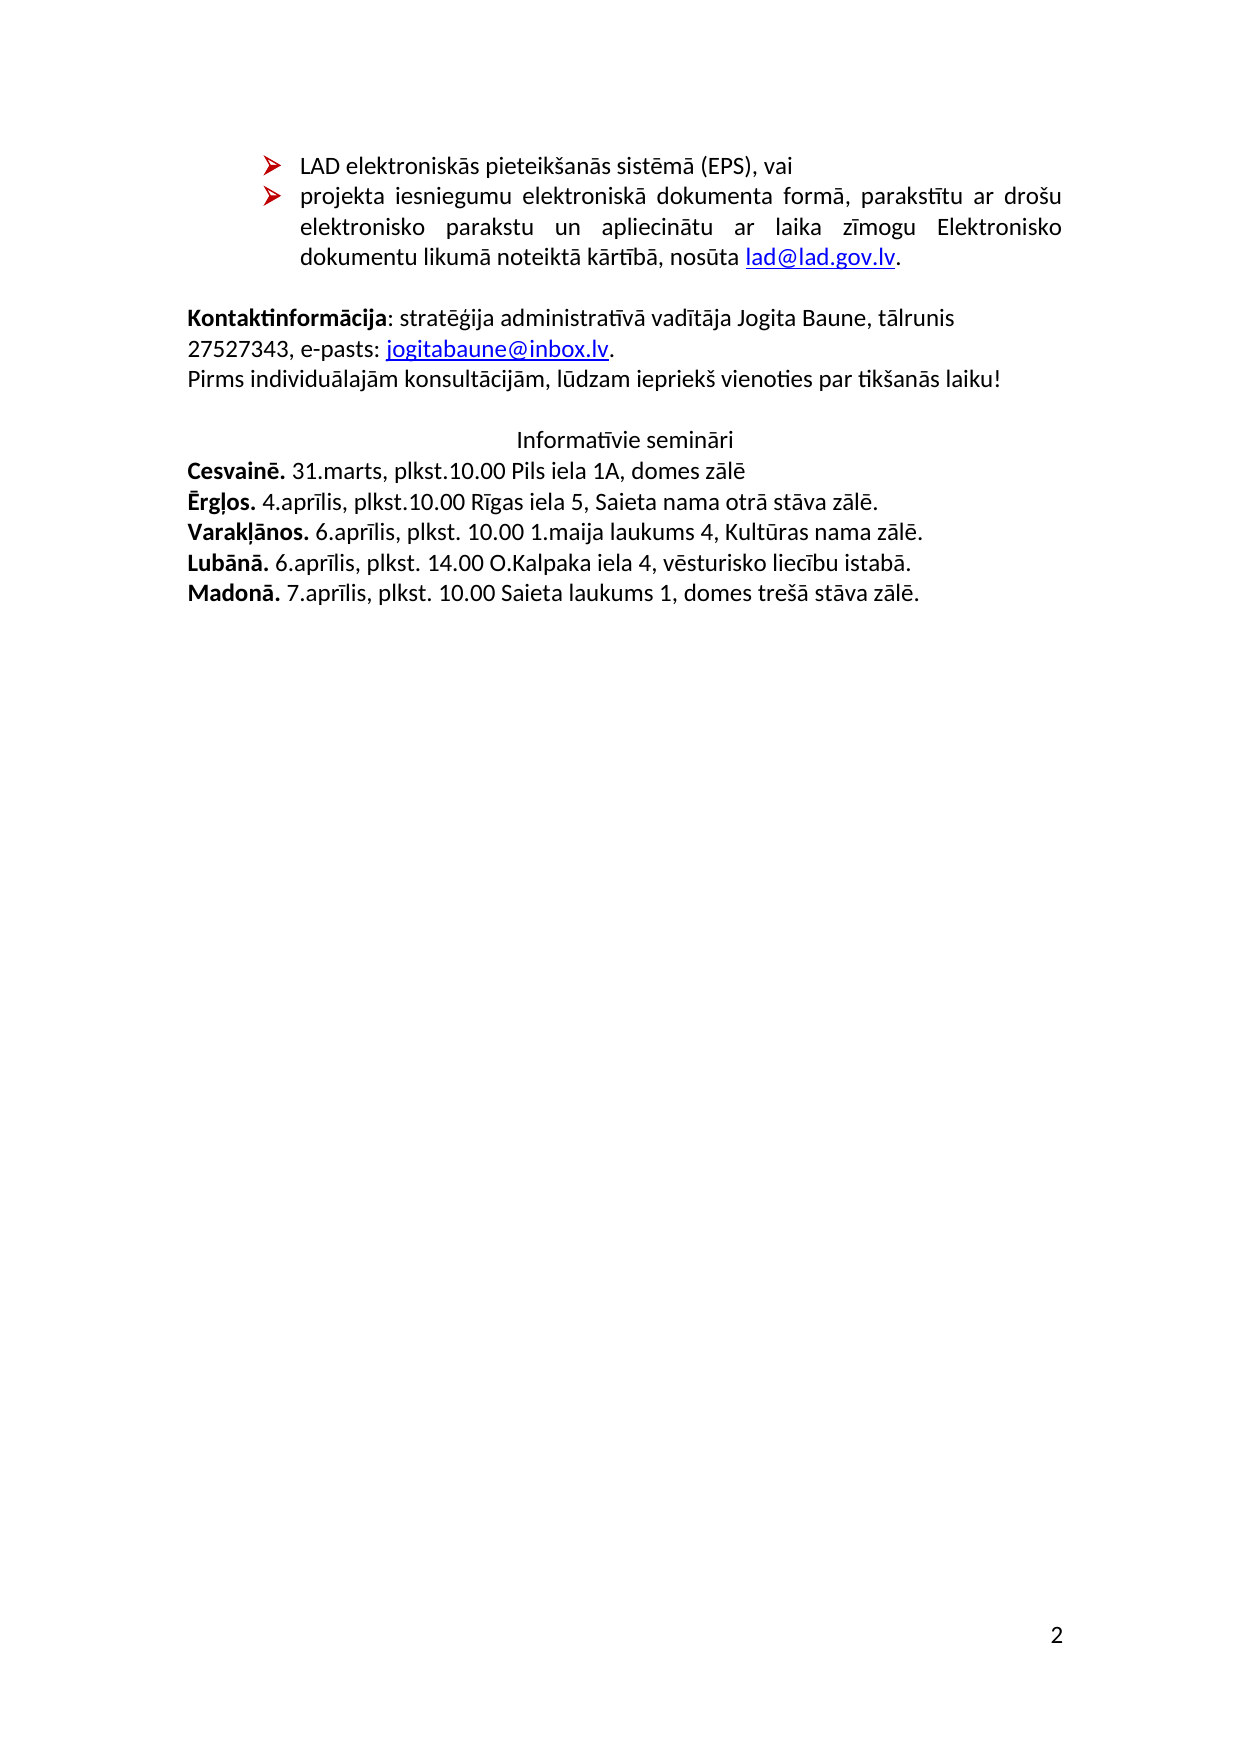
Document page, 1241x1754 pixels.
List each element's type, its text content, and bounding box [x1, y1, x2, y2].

text Madonā. 7.aprīlis, plkst. 10.00 Saieta laukums 1, domes trešā stāva zālē. [187, 577, 1063, 608]
text Lubānā. 6.aprīlis, plkst. 14.00 O.Kalpaka iela 4, vēsturisko liecību istabā. [187, 547, 1063, 577]
list LAD elektroniskās pieteikšanās sistēmā (EPS), vai [262, 150, 1063, 181]
text Ērgļos. 4.aprīlis, plkst.10.00 Rīgas iela 5, Saieta nama otrā stāva zālē. [187, 486, 1063, 516]
text Informatīvie semināri [187, 425, 1063, 455]
text Pirms individuālajām konsultācijām, lūdzam iepriekš vienoties par tikšanās laiku! [187, 364, 1063, 394]
text Kontaktinformācija: stratēģija administratīvā vadītāja Jogita Baune, tālrunis 27527343, e-pasts: jogitabaune@inbox.lv. [187, 303, 1063, 364]
text Cesvainē. 31.marts, plkst.10.00 Pils iela 1A, domes zālē [187, 455, 1063, 486]
list projekta iesniegumu elektroniskā dokumenta formā, parakstītu ar drošu elektronisko parakstu un apliecinātu ar laika zīmogu Elektronisko dokumentu likumā noteiktā kārtībā, nosūta lad@lad.gov.lv. [262, 181, 1063, 272]
text Varakļānos. 6.aprīlis, plkst. 10.00 1.maija laukums 4, Kultūras nama zālē. [187, 516, 1063, 547]
